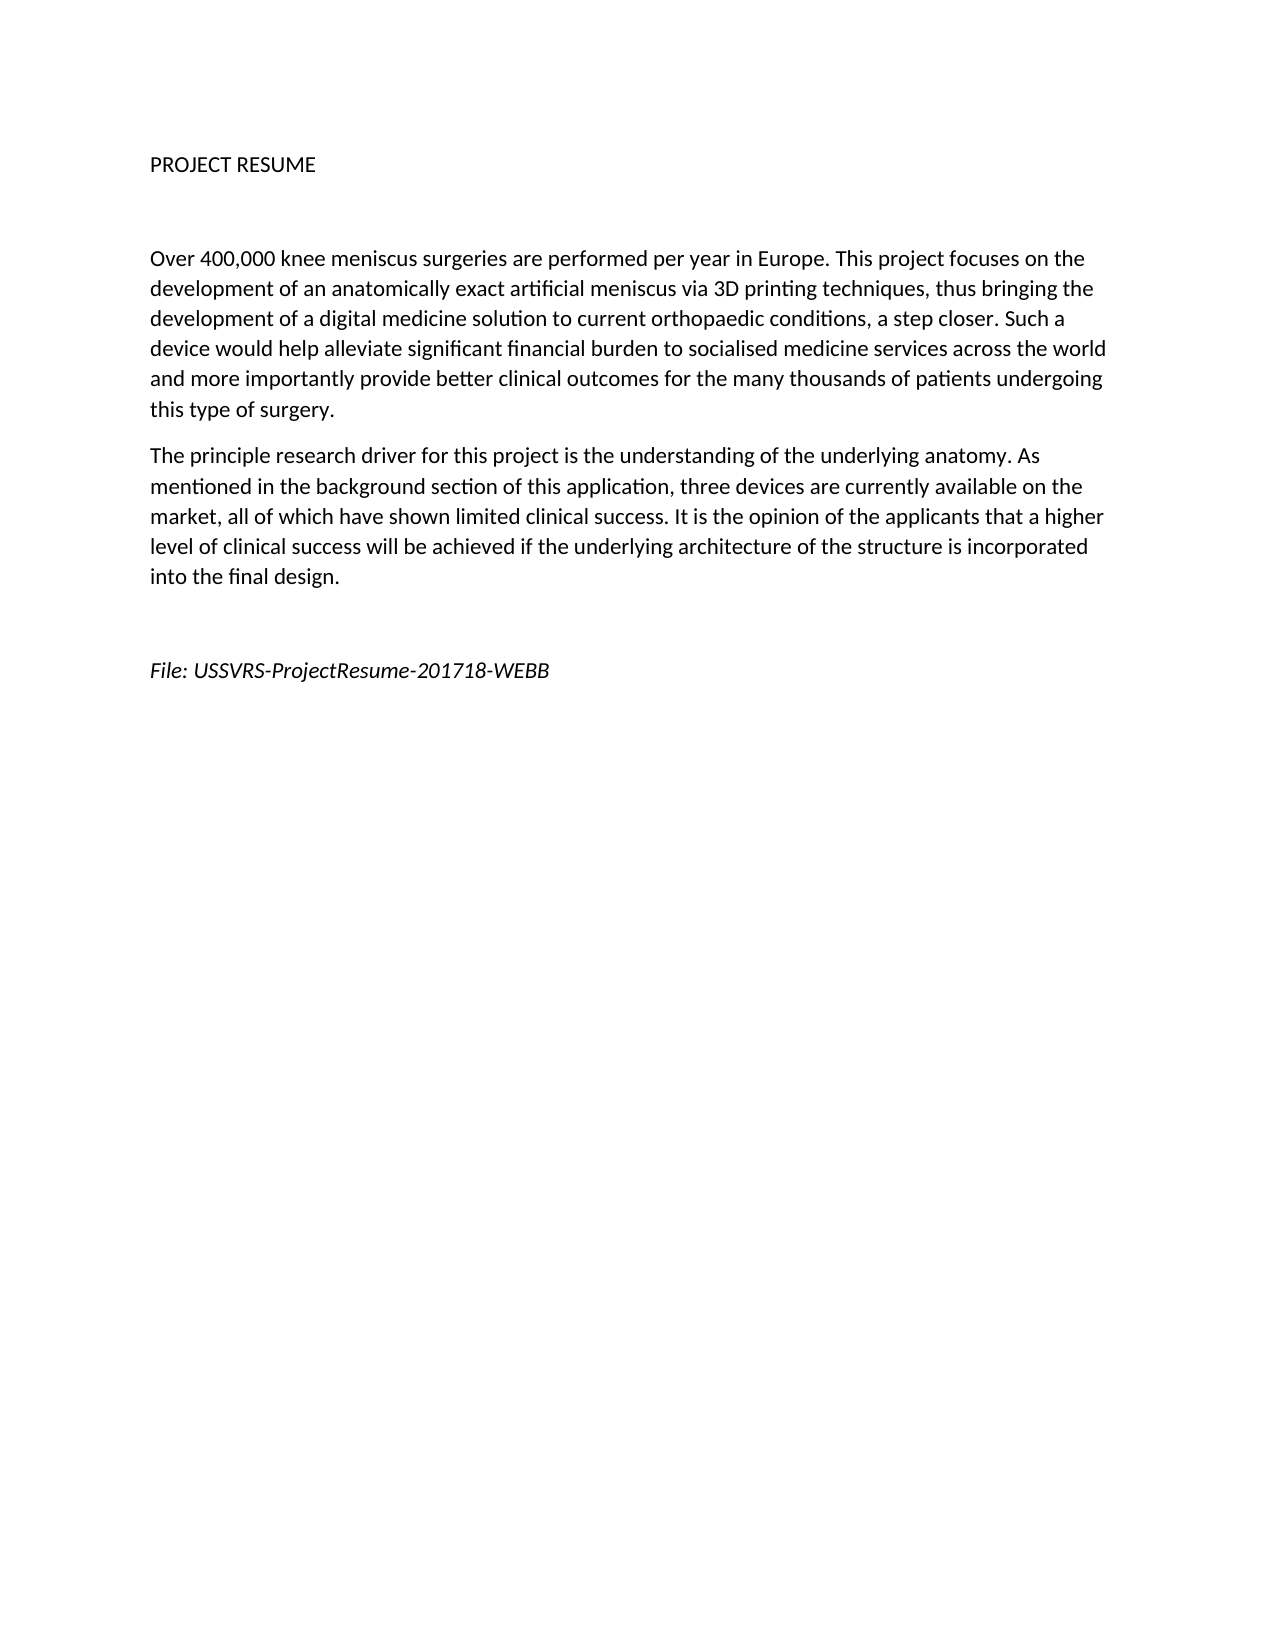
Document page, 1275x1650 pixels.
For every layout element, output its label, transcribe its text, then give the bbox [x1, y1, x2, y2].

text File: USSVRS-ProjectResume-201718-WEBB [150, 656, 1125, 684]
text The principle research driver for this project is the understanding of the underlying anatomy. As mentioned in the background section of this application, three devices are currently available on the market, all of which have shown limited clinical success. It is the opinion of the applicants that a higher level of clinical success will be achieved if the underlying architecture of the structure is incorporated into the final design. [150, 442, 1125, 591]
text Over 400,000 knee meniscus surgeries are performed per year in Europe. This project focuses on the development of an anatomically exact artificial meniscus via 3D printing techniques, thus bringing the development of a digital medicine solution to current orthopaedic conditions, a step closer. Such a device would help alleviate significant financial burden to socialised medicine services across the world and more importantly provide better clinical outcomes for the many thousands of patients undergoing this type of surgery. [150, 244, 1125, 423]
text PROJECT RESUME [150, 150, 1125, 178]
